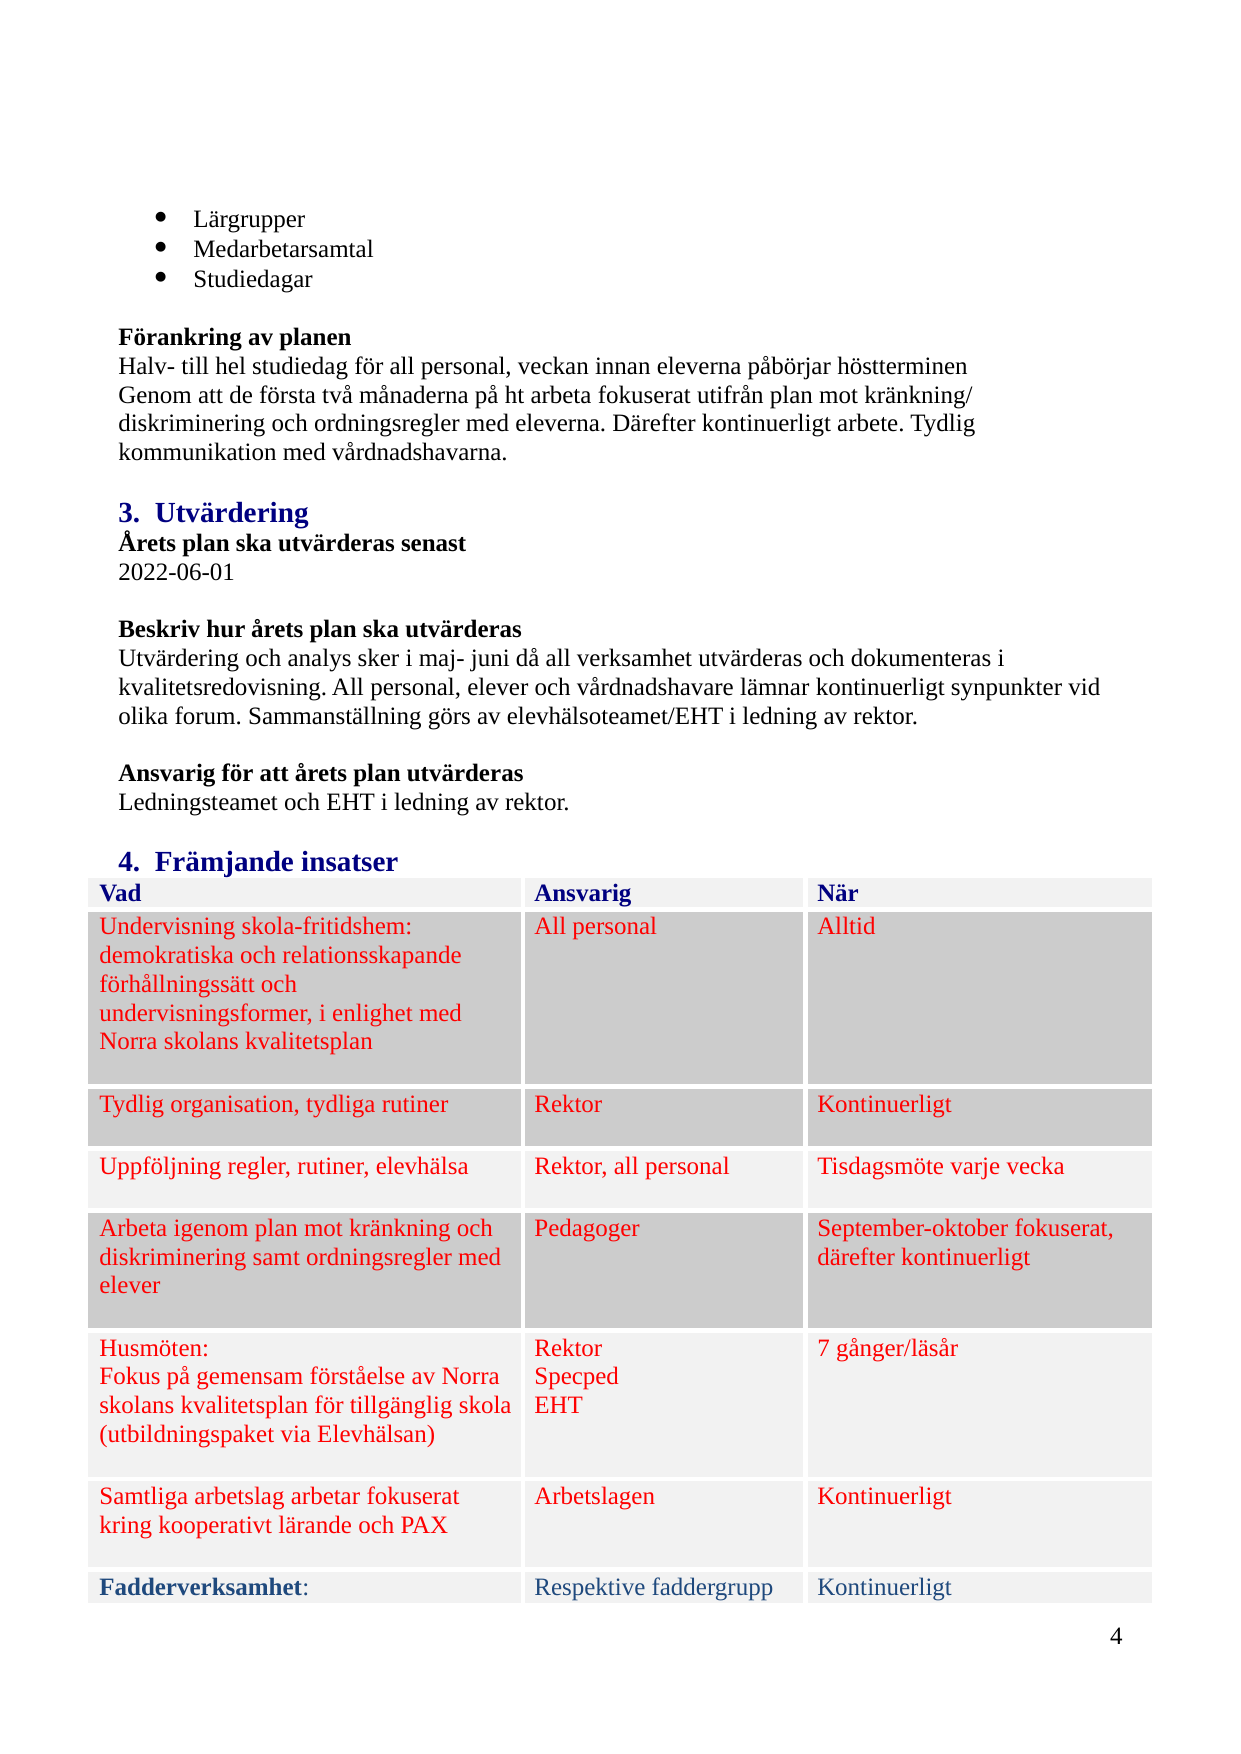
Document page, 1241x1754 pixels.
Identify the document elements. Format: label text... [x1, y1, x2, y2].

table_cell Rektor [525, 1089, 803, 1146]
table_cell Kontinuerligt [808, 1572, 1152, 1603]
table_header När [808, 878, 1152, 907]
list Medarbetarsamtal [156, 234, 1122, 264]
text 4. Främjande insatser [118, 844, 1122, 878]
table_cell September-oktober fokuserat, därefter kontinuerligt [808, 1213, 1152, 1328]
table_cell Rektor, all personal [525, 1151, 803, 1208]
table_header Ansvarig [525, 878, 803, 907]
list Studiedagar [156, 264, 1122, 293]
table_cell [525, 1572, 803, 1603]
table_cell Undervisning skola-fritidshem: demokratiska och relationsskapande förhållningssätt och undervisningsformer, i enlighet med Norra skolans kvalitetsplan [88, 912, 521, 1084]
text Utvärdering och analys sker i maj- juni då all verksamhet utvärderas och dokumenteras i kvalitetsredovisning. All personal, elever och vårdnadshavare lämnar kontinuerligt synpunkter vid olika forum. Sammanställning görs av elevhälsoteamet/EHT i ledning av rektor. [118, 643, 1122, 729]
table_cell Kontinuerligt [808, 1089, 1152, 1146]
table_cell Samtliga arbetslag arbetar fokuserat kring kooperativt lärande och PAX [88, 1481, 521, 1567]
table_cell Kontinuerligt [808, 1481, 1152, 1567]
text Genom att de första två månaderna på ht arbeta fokuserat utifrån plan mot kränkning/ diskriminering och ordningsregler med eleverna. Därefter kontinuerligt arbete. Tydlig kommunikation med vårdnadshavarna. [118, 380, 1122, 495]
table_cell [88, 1572, 521, 1603]
text Förankring av planen [118, 322, 1122, 351]
table_cell Alltid [808, 912, 1152, 1084]
table_cell All personal [525, 912, 803, 1084]
table_cell Uppföljning regler, rutiner, elevhälsa [88, 1151, 521, 1208]
table_cell Tisdagsmöte varje vecka [808, 1151, 1152, 1208]
table_cell Arbeta igenom plan mot kränkning och diskriminering samt ordningsregler med elever [88, 1213, 521, 1328]
text Beskriv hur årets plan ska utvärderas [118, 614, 1122, 643]
text Halv- till hel studiedag för all personal, veckan innan eleverna påbörjar höstterminen [118, 351, 1122, 380]
table_cell Rektor Specped EHT [525, 1333, 803, 1476]
table_cell Husmöten: Fokus på gemensam förståelse av Norra skolans kvalitetsplan för tillgänglig skola (utbildningspaket via Elevhälsan) [88, 1333, 521, 1476]
table_cell Tydlig organisation, tydliga rutiner [88, 1089, 521, 1146]
table_header Vad [88, 878, 521, 907]
text 2022-06-01 [118, 557, 1122, 586]
text 3. Utvärdering [118, 495, 1122, 528]
list Lärgrupper [156, 204, 1122, 234]
table_cell Pedagoger [525, 1213, 803, 1328]
table_cell Arbetslagen [525, 1481, 803, 1567]
text Årets plan ska utvärderas senast [118, 528, 1122, 557]
text Ansvarig för att årets plan utvärderas Ledningsteamet och EHT i ledning av rektor. [118, 758, 1122, 816]
table_cell 7 gånger/läsår [808, 1333, 1152, 1476]
